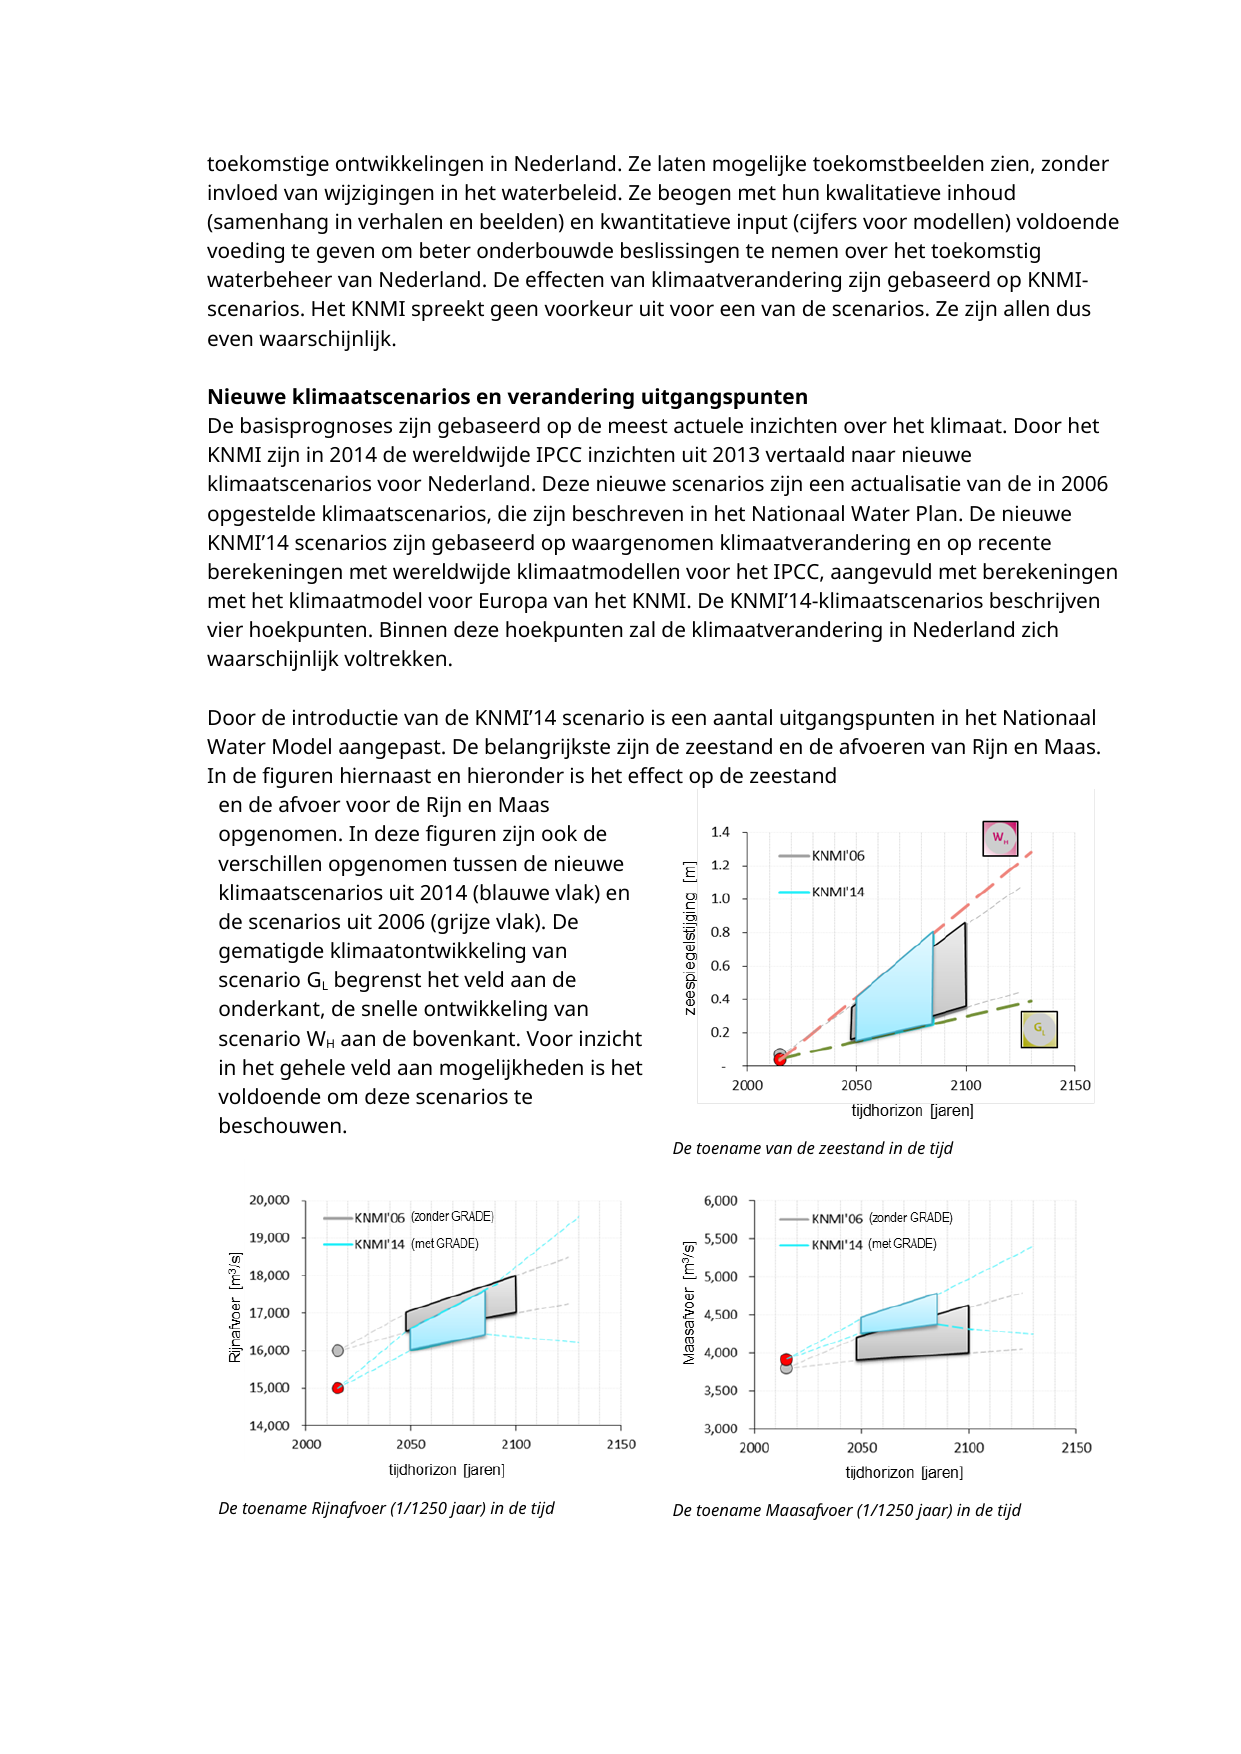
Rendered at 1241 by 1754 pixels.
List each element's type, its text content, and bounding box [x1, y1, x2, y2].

table_header De toename van de zeestand in de tijd [661, 789, 1144, 1159]
table_cell De toename Maasafvoer (1/1250 jaar) in de tijd [661, 1159, 1144, 1522]
picture [218, 1159, 641, 1488]
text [207, 148, 1122, 352]
table_cell De toename Rijnafvoer (1/1250 jaar) in de tijd [207, 1159, 661, 1522]
text Nieuwe klimaatscenarios en verandering uitgangspunten [207, 381, 1122, 410]
picture [672, 1159, 1095, 1491]
table_header en de afvoer voor de Rijn en Maas opgenomen. In deze figuren zijn ook de verschillen opgenomen tussen de nieuwe klimaatscenarios uit 2014 (blauwe vlak) en de scenarios uit 2006 (grijze vlak). De gematigde klimaatontwikkeling van scenario GL begrenst het veld aan de onderkant, de snelle ontwikkeling van scenario WH aan de bovenkant. Voor inzicht in het gehele veld aan mogelijkheden is het voldoende om deze scenarios te beschouwen. [207, 789, 661, 1159]
text Door de introductie van de KNMI’14 scenario is een aantal uitgangspunten in het Nationaal Water Model aangepast. De belangrijkste zijn de zeestand en de afvoeren van Rijn en Maas. In de figuren hiernaast en hieronder is het effect op de zeestand [207, 702, 1122, 789]
picture [672, 789, 1095, 1129]
text De basisprognoses zijn gebaseerd op de meest actuele inzichten over het klimaat. Door het KNMI zijn in 2014 de wereldwijde IPCC inzichten uit 2013 vertaald naar nieuwe klimaatscenarios voor Nederland. Deze nieuwe scenarios zijn een actualisatie van de in 2006 opgestelde klimaatscenarios, die zijn beschreven in het Nationaal Water Plan. De nieuwe KNMI’14 scenarios zijn gebaseerd op waargenomen klimaatverandering en op recente berekeningen met wereldwijde klimaatmodellen voor het IPCC, aangevuld met berekeningen met het klimaatmodel voor Europa van het KNMI. De KNMI’14-klimaatscenarios beschrijven vier hoekpunten. Binnen deze hoekpunten zal de klimaatverandering in Nederland zich waarschijnlijk voltrekken. [207, 410, 1122, 673]
